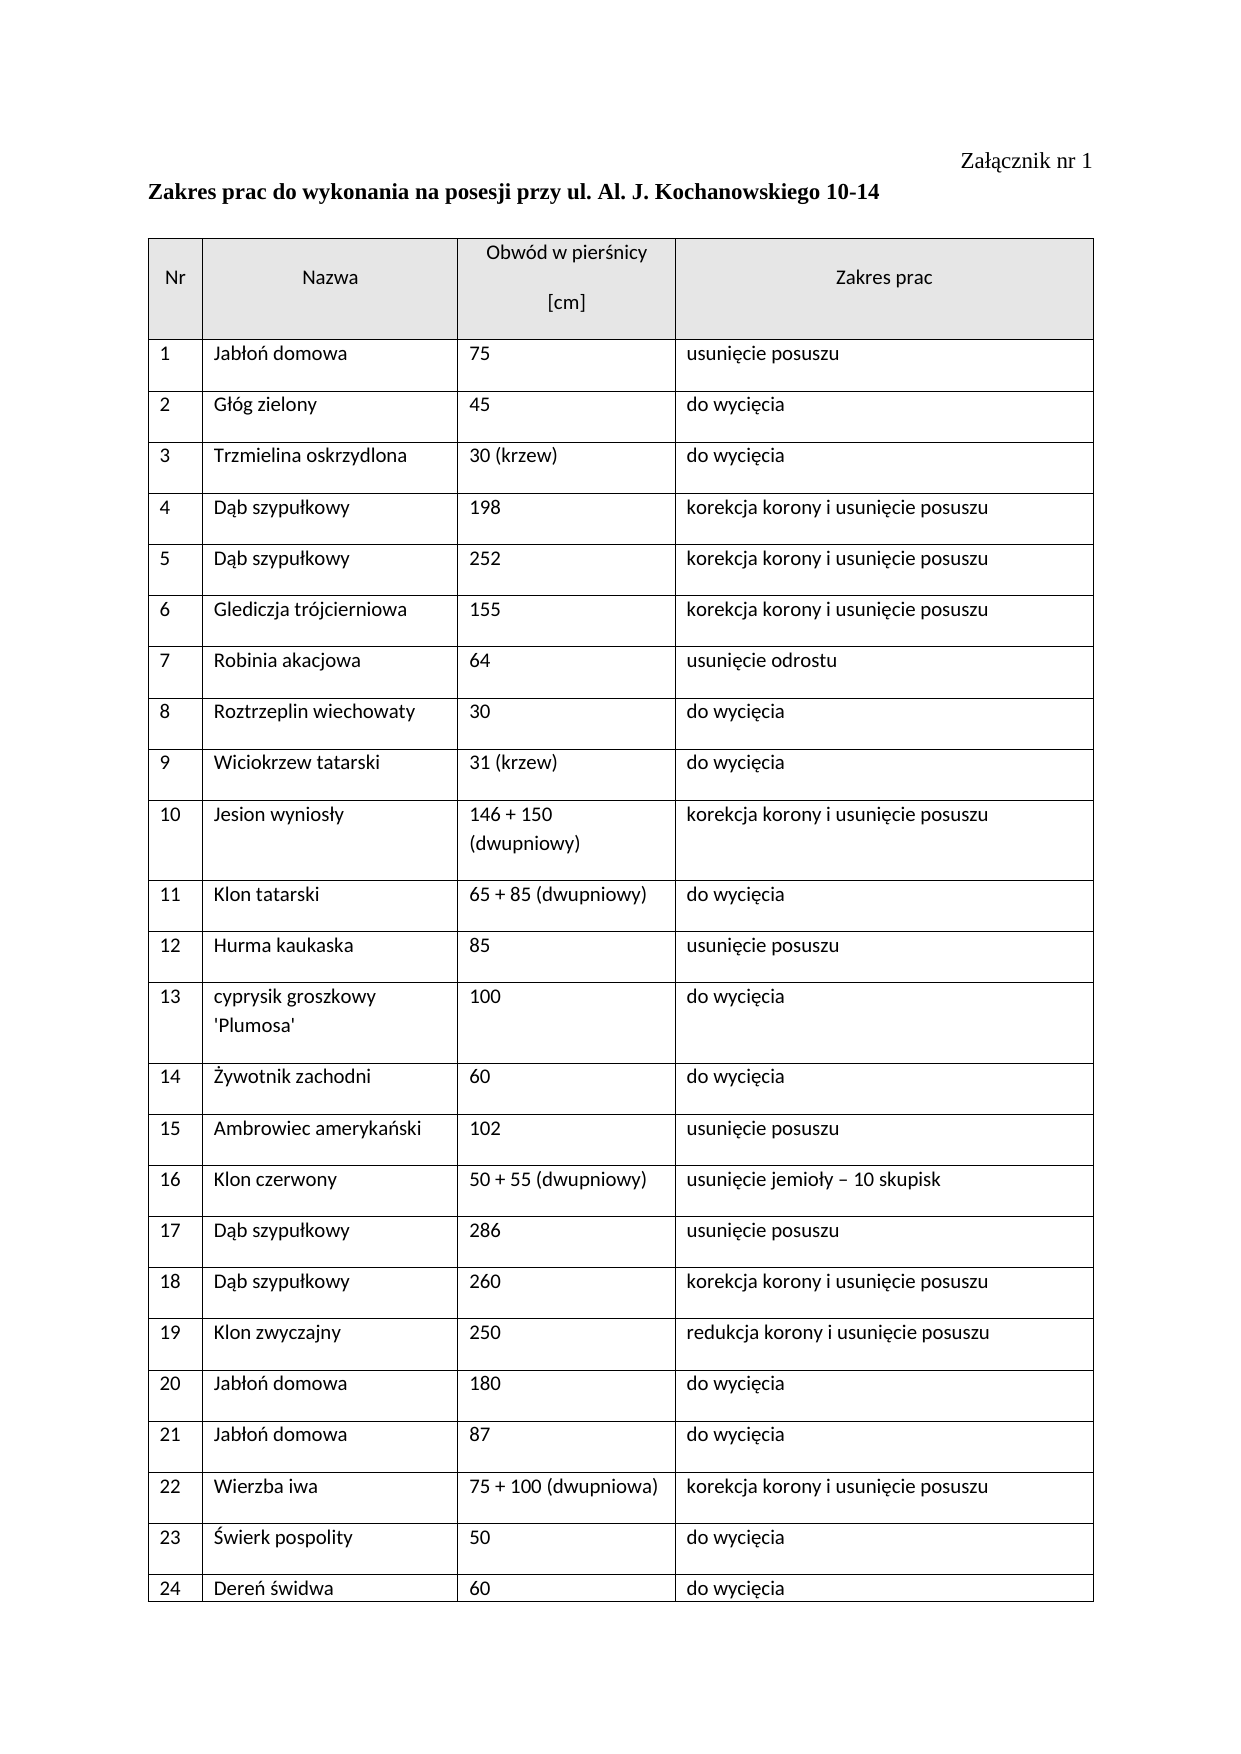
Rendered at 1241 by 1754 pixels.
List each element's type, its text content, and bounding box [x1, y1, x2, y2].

table_cell Ambrowiec amerykański [203, 1115, 457, 1165]
table_cell do wycięcia [676, 699, 1093, 748]
table_cell usunięcie posuszu [676, 1217, 1093, 1267]
table_cell Żywotnik zachodni [203, 1064, 457, 1114]
list Zakres prac do wykonania na posesji przy ul. Al. J. Kochanowskiego 10-14 [148, 178, 1093, 204]
table_cell Klon czerwony [203, 1166, 457, 1216]
table_cell Dereń świdwa [203, 1575, 457, 1601]
table_cell Dąb szypułkowy [203, 1268, 457, 1318]
table_cell 286 [458, 1217, 675, 1267]
table_cell 18 [149, 1268, 202, 1318]
table_cell Dąb szypułkowy [203, 494, 457, 544]
table_cell Jesion wyniosły [203, 801, 457, 880]
table_cell 180 [458, 1371, 675, 1421]
table_header Nr [149, 239, 202, 339]
table_cell 13 [149, 983, 202, 1063]
table_cell Głóg zielony [203, 392, 457, 442]
table_cell 75 [458, 340, 675, 391]
table_cell Jabłoń domowa [203, 1371, 457, 1421]
table_cell 65 + 85 (dwupniowy) [458, 881, 675, 931]
table_cell 8 [149, 699, 202, 748]
table_cell korekcja korony i usunięcie posuszu [676, 1268, 1093, 1318]
table_cell 30 [458, 699, 675, 748]
table_cell 252 [458, 545, 675, 595]
table_cell korekcja korony i usunięcie posuszu [676, 1473, 1093, 1523]
table_cell do wycięcia [676, 1422, 1093, 1472]
table_cell usunięcie posuszu [676, 932, 1093, 982]
table_cell 260 [458, 1268, 675, 1318]
table_cell 50 + 55 (dwupniowy) [458, 1166, 675, 1216]
table_cell do wycięcia [676, 983, 1093, 1063]
table_cell Glediczja trójcierniowa [203, 596, 457, 646]
table_header Zakres prac [676, 239, 1093, 339]
table_cell 4 [149, 494, 202, 544]
table_cell Robinia akacjowa [203, 647, 457, 697]
table_cell 16 [149, 1166, 202, 1216]
table_cell redukcja korony i usunięcie posuszu [676, 1319, 1093, 1369]
table_cell 31 (krzew) [458, 750, 675, 800]
table_cell do wycięcia [676, 1371, 1093, 1421]
table_cell do wycięcia [676, 1575, 1093, 1601]
table_cell 12 [149, 932, 202, 982]
table_cell 10 [149, 801, 202, 880]
table_cell 50 [458, 1524, 675, 1574]
table_cell 14 [149, 1064, 202, 1114]
table_cell Świerk pospolity [203, 1524, 457, 1574]
table_cell 21 [149, 1422, 202, 1472]
table_cell 6 [149, 596, 202, 646]
table_cell usunięcie posuszu [676, 1115, 1093, 1165]
table_cell 85 [458, 932, 675, 982]
table_cell korekcja korony i usunięcie posuszu [676, 801, 1093, 880]
table_cell Klon zwyczajny [203, 1319, 457, 1369]
table_cell 20 [149, 1371, 202, 1421]
table_cell 22 [149, 1473, 202, 1523]
table_cell 75 + 100 (dwupniowa) [458, 1473, 675, 1523]
table_cell do wycięcia [676, 750, 1093, 800]
table_cell Dąb szypułkowy [203, 1217, 457, 1267]
table_cell 60 [458, 1064, 675, 1114]
table_cell Dąb szypułkowy [203, 545, 457, 595]
table_cell korekcja korony i usunięcie posuszu [676, 545, 1093, 595]
table_cell 60 [458, 1575, 675, 1601]
table_cell Roztrzeplin wiechowaty [203, 699, 457, 748]
table_cell 23 [149, 1524, 202, 1574]
table_cell 2 [149, 392, 202, 442]
table_cell 45 [458, 392, 675, 442]
table_cell usunięcie odrostu [676, 647, 1093, 697]
table_cell korekcja korony i usunięcie posuszu [676, 494, 1093, 544]
table_cell Klon tatarski [203, 881, 457, 931]
table_cell usunięcie jemioły – 10 skupisk [676, 1166, 1093, 1216]
list Załącznik nr 1 [192, 148, 1093, 174]
table_header Obwód w pierśnicy [cm] [458, 239, 675, 339]
table_header Nazwa [203, 239, 457, 339]
table_cell 15 [149, 1115, 202, 1165]
table_cell 17 [149, 1217, 202, 1267]
table_cell Jabłoń domowa [203, 1422, 457, 1472]
table_cell do wycięcia [676, 1064, 1093, 1114]
table_cell 5 [149, 545, 202, 595]
table_cell 198 [458, 494, 675, 544]
table_cell 30 (krzew) [458, 443, 675, 493]
table_cell 1 [149, 340, 202, 391]
table_cell 7 [149, 647, 202, 697]
table_cell Wiciokrzew tatarski [203, 750, 457, 800]
table_cell korekcja korony i usunięcie posuszu [676, 596, 1093, 646]
table_cell 19 [149, 1319, 202, 1369]
table_cell 100 [458, 983, 675, 1063]
table_cell 155 [458, 596, 675, 646]
table_cell 250 [458, 1319, 675, 1369]
table_cell Hurma kaukaska [203, 932, 457, 982]
table_cell Trzmielina oskrzydlona [203, 443, 457, 493]
table_cell 102 [458, 1115, 675, 1165]
table_cell 3 [149, 443, 202, 493]
table_cell 64 [458, 647, 675, 697]
table_cell do wycięcia [676, 881, 1093, 931]
table_cell Wierzba iwa [203, 1473, 457, 1523]
table_cell Jabłoń domowa [203, 340, 457, 391]
table_cell cyprysik groszkowy 'Plumosa' [203, 983, 457, 1063]
table_cell do wycięcia [676, 392, 1093, 442]
table_cell 9 [149, 750, 202, 800]
table_cell usunięcie posuszu [676, 340, 1093, 391]
table_cell do wycięcia [676, 443, 1093, 493]
table_cell 11 [149, 881, 202, 931]
table_cell 87 [458, 1422, 675, 1472]
table_cell do wycięcia [676, 1524, 1093, 1574]
table_cell 146 + 150 (dwupniowy) [458, 801, 675, 880]
table_cell 24 [149, 1575, 202, 1601]
